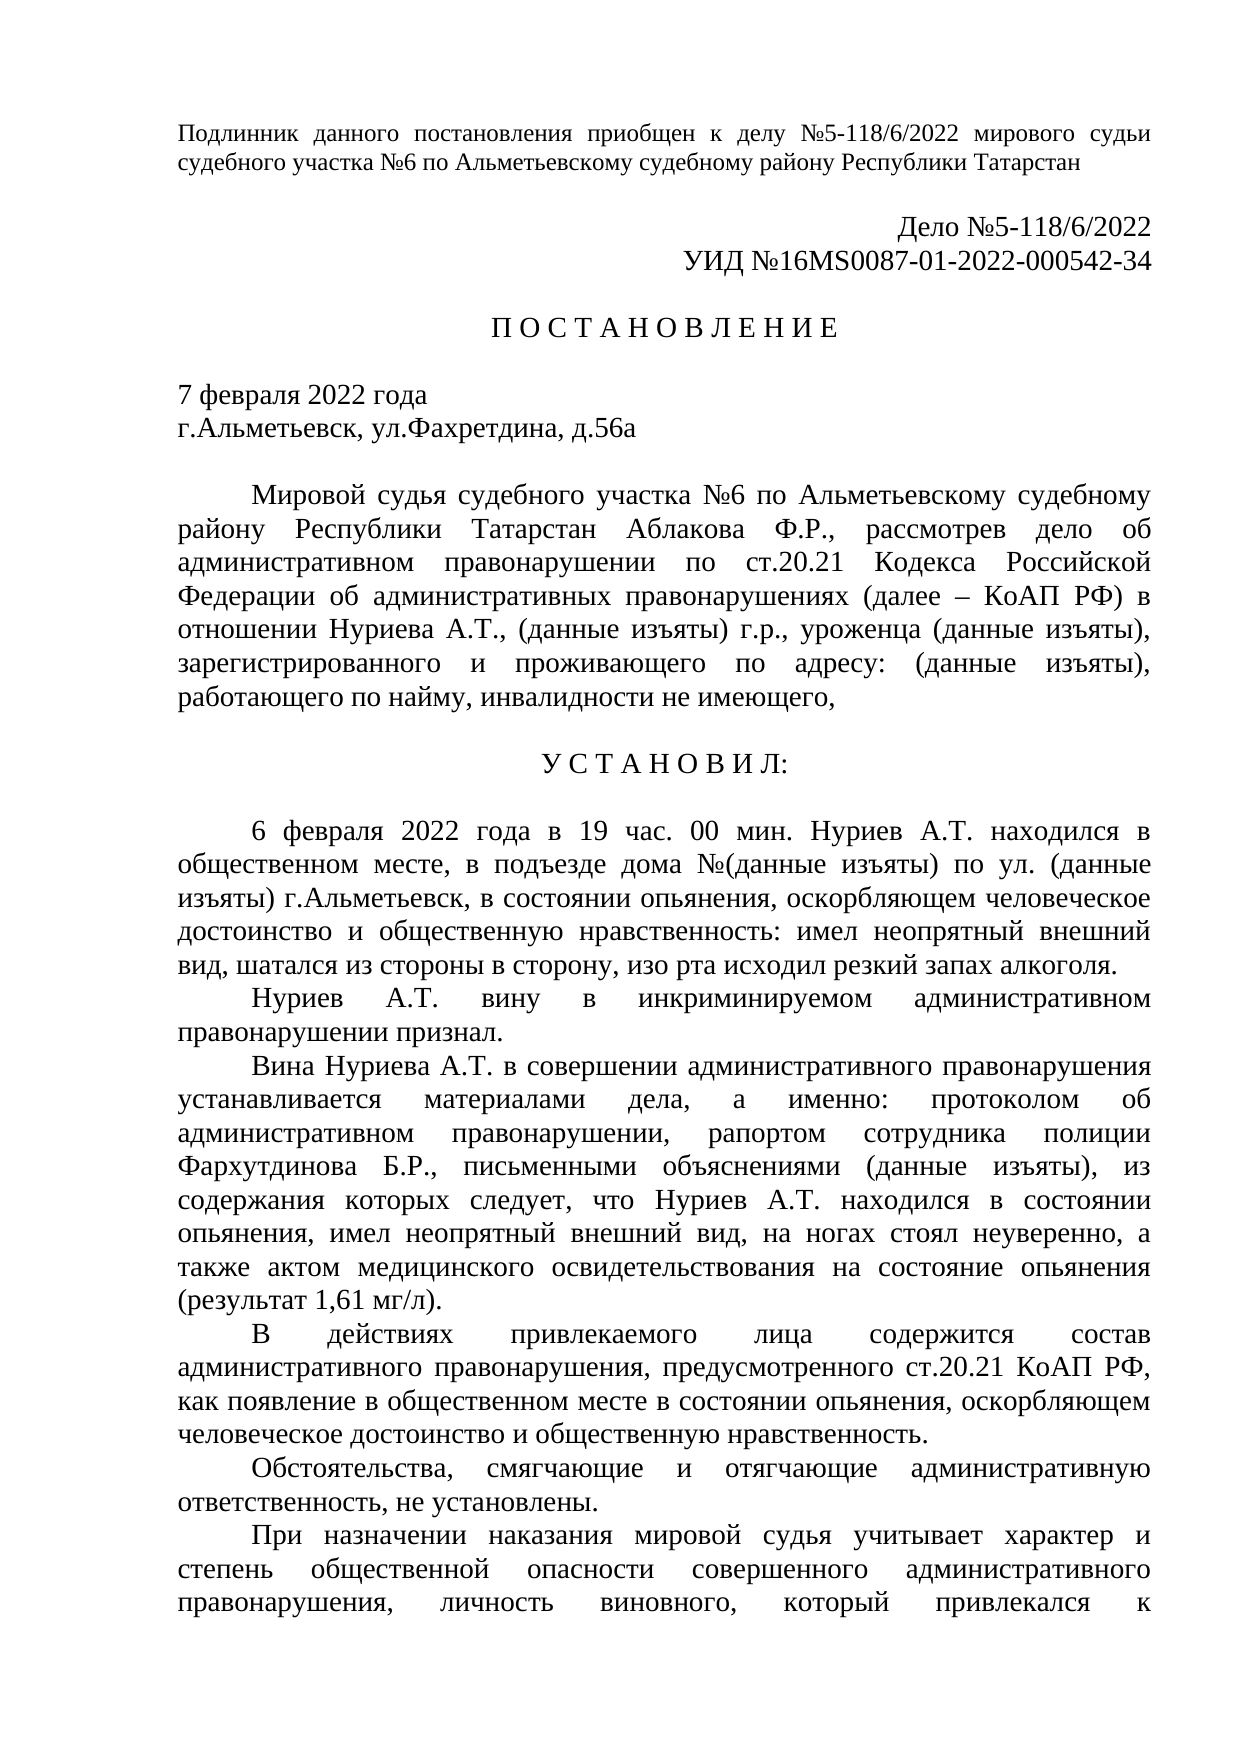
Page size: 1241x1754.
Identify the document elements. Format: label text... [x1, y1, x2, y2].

text Обстоятельства, смягчающие и отягчающие административную ответственность, не установлены. [177, 1450, 1152, 1517]
text г.Альметьевск, ул.Фахретдина, д.56а [177, 410, 1152, 444]
text В действиях привлекаемого лица содержится состав административного правонарушения, предусмотренного ст.20.21 КоАП РФ, как появление в общественном месте в состоянии опьянения, оскорбляющем человеческое достоинство и общественную нравственность. [177, 1316, 1152, 1450]
text 6 февраля 2022 года в 19 час. 00 мин. Нуриев А.Т. находился в общественном месте, в подъезде дома №(данные изъяты) по ул. (данные изъяты) г.Альметьевск, в состоянии опьянения, оскорбляющем человеческое достоинство и общественную нравственность: имел неопрятный внешний вид, шатался из стороны в сторону, изо рта исходил резкий запах алкоголя. [177, 813, 1152, 981]
text 7 февраля 2022 года [177, 377, 1152, 410]
text Подлинник данного постановления приобщен к делу №5-118/6/2022 мирового судьи судебного участка №6 по Альметьевскому судебному району Республики Татарстан [177, 118, 1152, 176]
text У С Т А Н О В И Л: [177, 746, 1152, 779]
text П О С Т А Н О В Л Е Н И Е [177, 310, 1152, 343]
text Мировой судья судебного участка №6 по Альметьевскому судебному району Республики Татарстан Аблакова Ф.Р., рассмотрев дело об административном правонарушении по ст.20.21 Кодекса Российской Федерации об административных правонарушениях (далее – КоАП РФ) в отношении Нуриева А.Т., (данные изъяты) г.р., уроженца (данные изъяты), зарегистрированного и проживающего по адресу: (данные изъяты), работающего по найму, инвалидности не имеющего, [177, 477, 1152, 712]
text Нуриев А.Т. вину в инкриминируемом административном правонарушении признал. [177, 981, 1152, 1048]
text Дело №5-118/6/2022 [177, 209, 1152, 243]
text Вина Нуриева А.Т. в совершении административного правонарушения устанавливается материалами дела, а именно: протоколом об административном правонарушении, рапортом сотрудника полиции Фархутдинова Б.Р., письменными объяснениями (данные изъяты), из содержания которых следует, что Нуриев А.Т. находился в состоянии опьянения, имел неопрятный внешний вид, на ногах стоял неуверенно, а также актом медицинского освидетельствования на состояние опьянения (результат 1,61 мг/л). [177, 1048, 1152, 1316]
text УИД №16MS0087-01-2022-000542-34 [177, 243, 1152, 276]
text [177, 1517, 1152, 1618]
